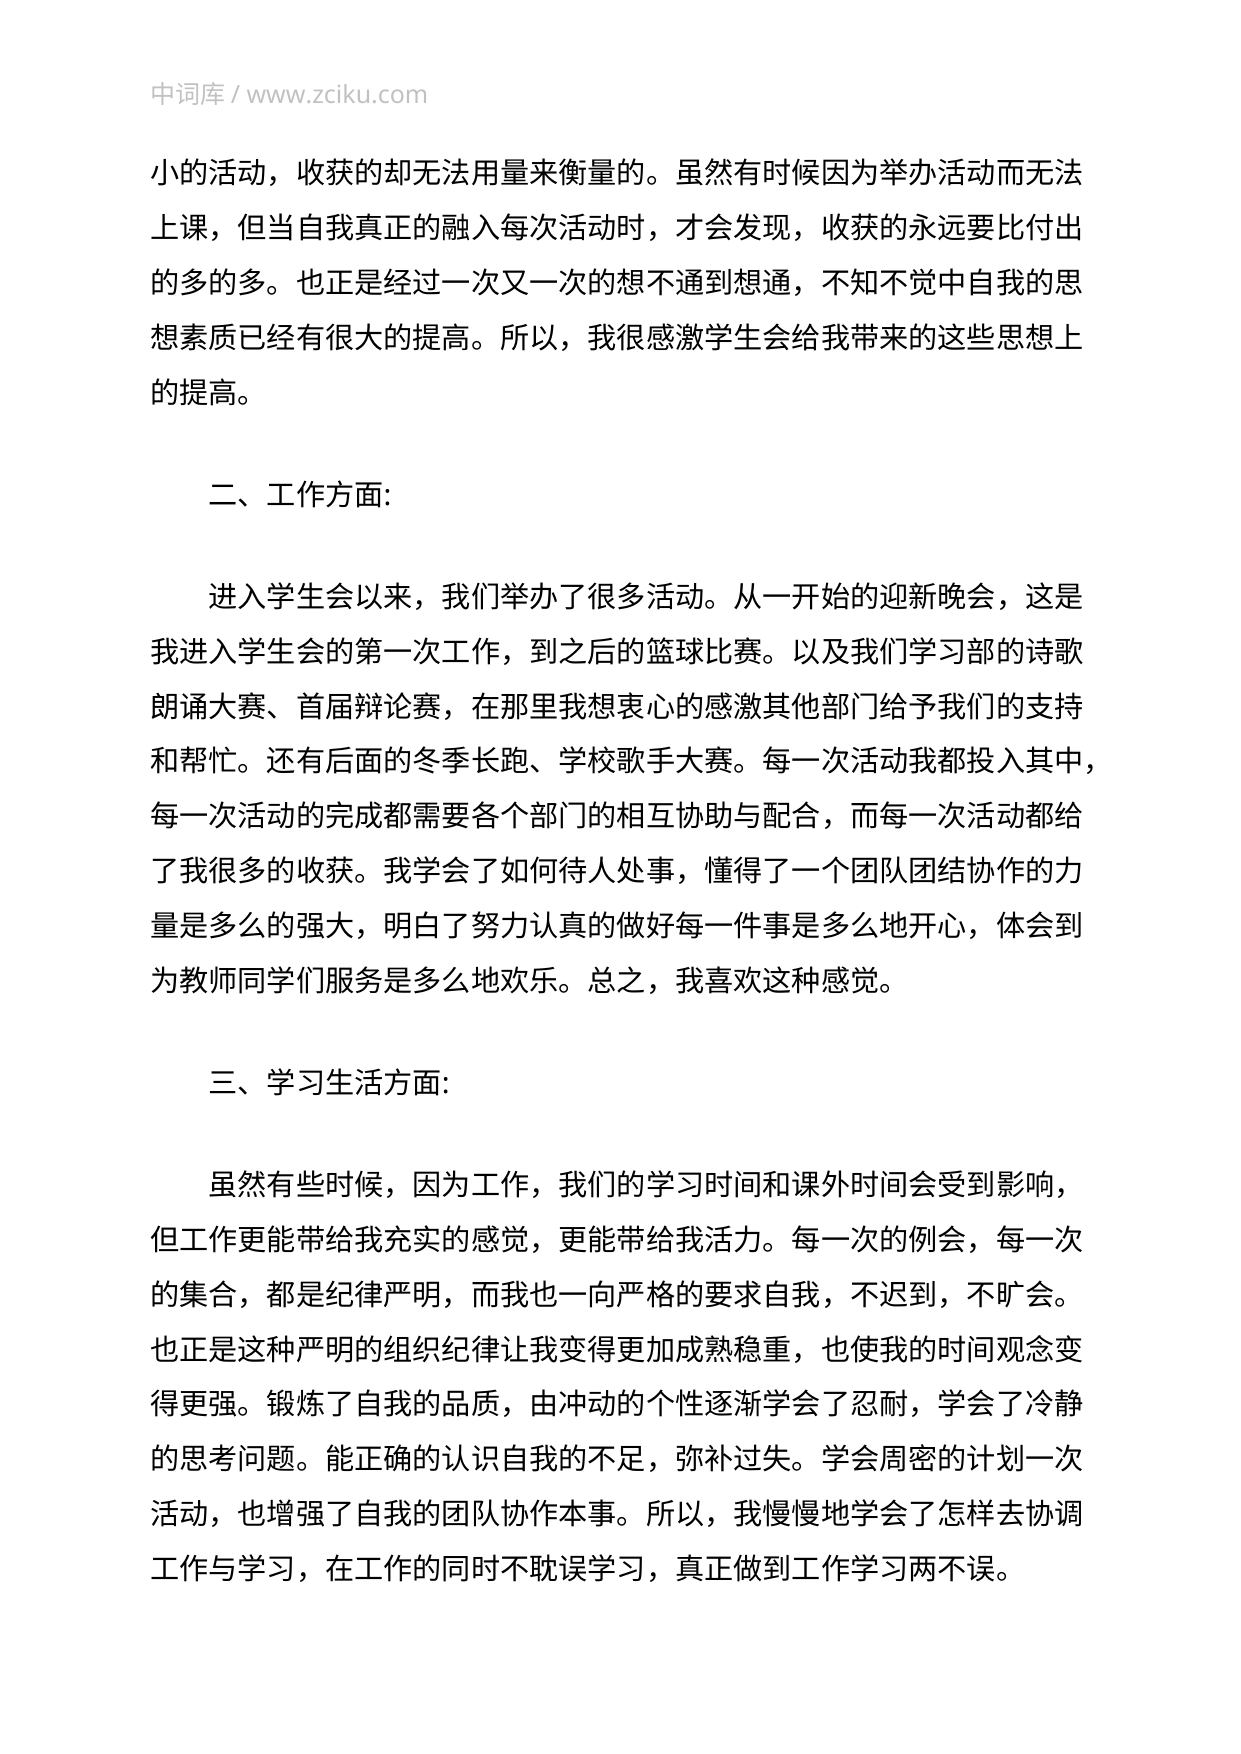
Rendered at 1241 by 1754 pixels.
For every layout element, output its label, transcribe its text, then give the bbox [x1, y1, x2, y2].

text 二、工作方面: [150, 471, 1090, 514]
text 进入学生会以来，我们举办了很多活动。从一开始的迎新晚会，这是我进入学生会的第一次工作，到之后的篮球比赛。以及我们学习部的诗歌朗诵大赛、首届辩论赛，在那里我想衷心的感激其他部门给予我们的支持和帮忙。还有后面的冬季长跑、学校歌手大赛。每一次活动我都投入其中，每一次活动的完成都需要各个部门的相互协助与配合，而每一次活动都给了我很多的收获。我学会了如何待人处事，懂得了一个团队团结协作的力量是多么的强大，明白了努力认真的做好每一件事是多么地开心，体会到为教师同学们服务是多么地欢乐。总之，我喜欢这种感觉。 [150, 573, 1090, 1000]
text 三、学习生活方面: [150, 1059, 1090, 1102]
text 虽然有些时候，因为工作，我们的学习时间和课外时间会受到影响，但工作更能带给我充实的感觉，更能带给我活力。每一次的例会，每一次的集合，都是纪律严明，而我也一向严格的要求自我，不迟到，不旷会。也正是这种严明的组织纪律让我变得更加成熟稳重，也使我的时间观念变得更强。锻炼了自我的品质，由冲动的个性逐渐学会了忍耐，学会了冷静的思考问题。能正确的认识自我的不足，弥补过失。学会周密的计划一次活动，也增强了自我的团队协作本事。所以，我慢慢地学会了怎样去协调工作与学习，在工作的同时不耽误学习，真正做到工作学习两不误。 [150, 1161, 1090, 1588]
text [150, 150, 1090, 412]
